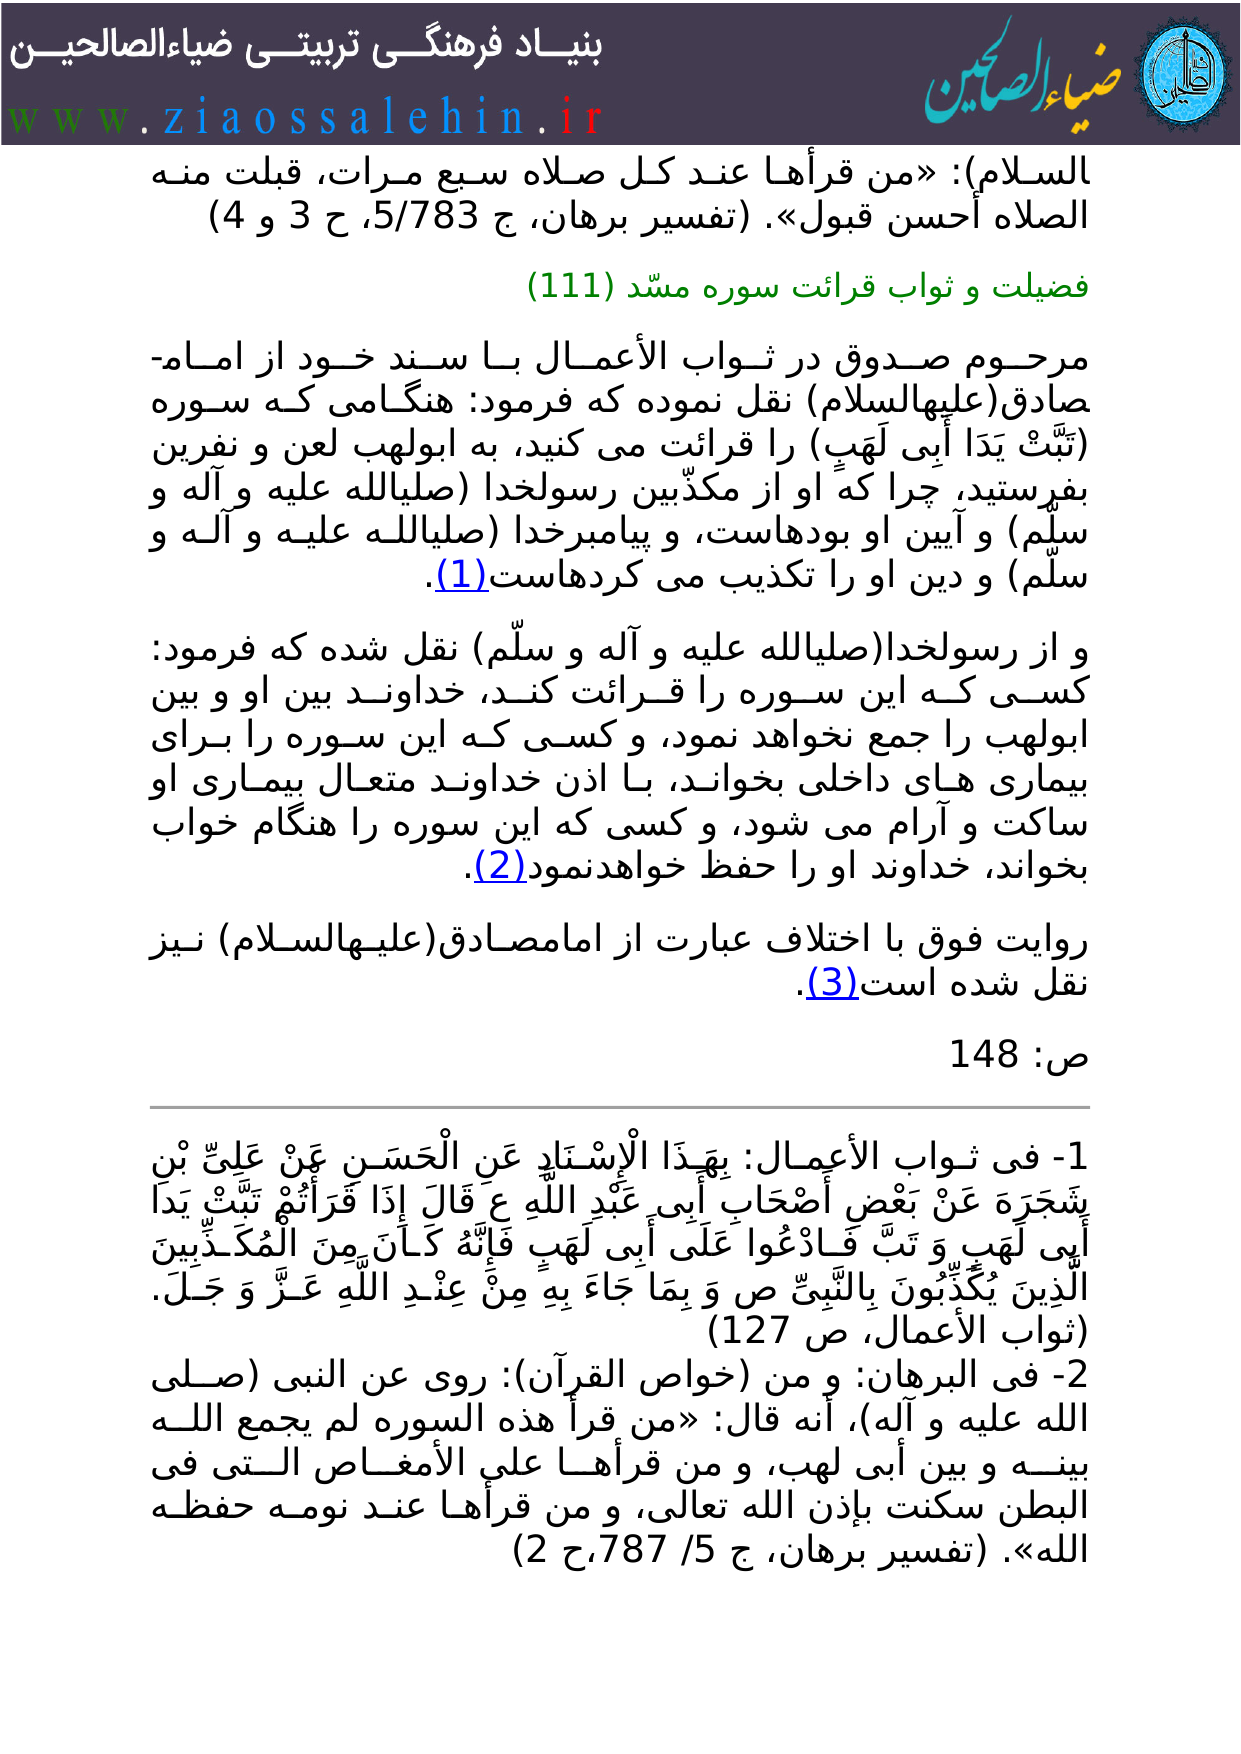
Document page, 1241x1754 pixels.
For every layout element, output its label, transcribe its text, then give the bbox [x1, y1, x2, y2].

subtitle فضیلت و ثواب قرائت سوره مسّد (111) [150, 266, 1090, 305]
text و از رسولخدا(صلیالله علیه و آله و سلّم) نقل شده که فرمود: کسی که این سوره را قرائت کند، خداوند بین او و بین ابولهب را جمع نخواهد نمود، و کسی که این سوره را برای بیماری های داخلی بخواند، با اذن خداوند متعال بیماری او ساکت و آرام می شود، و کسی که این سوره را هنگام خواب بخواند، خداوند او را حفظ خواهدنمود(2). [150, 626, 1090, 887]
text ص: 148 [150, 1033, 1090, 1077]
text 1- فی ثواب الأعمال: بِهَذَا الْإِسْنَادِ عَنِ الْحَسَنِ عَنْ عَلِیِّ بْنِ شَجَرَهَ عَنْ بَعْضِ أَصْحَابِ أَبِی عَبْدِ اللَّهِ ع قَالَ إِذَا قَرَأْتُمْ تَبَّتْ یَدا أَبِی لَهَبٍ وَ تَبَّ فَادْعُوا عَلَی أَبِی لَهَبٍ فَإِنَّهُ کَانَ مِنَ الْمُکَذِّبِینَ الَّذِینَ یُکَذِّبُونَ بِالنَّبِیِّ ص وَ بِمَا جَاءَ بِهِ مِنْ عِنْدِ اللَّهِ عَزَّ وَ جَلَ. (ثواب الأعمال، ص 127) [150, 1134, 1090, 1353]
text 2- فی البرهان: و من (خواص القرآن): روی عن النبی (صلی الله علیه و آله)، أنه قال: «من قرأ هذه السوره لم یجمع الله بینه و بین أبی لهب، و من قرأها علی الأمغاص التی فی البطن سکنت بإذن الله تعالی، و من قرأها عند نومه حفظه الله». (تفسیر برهان، ج 5/ 787،ح 2) [150, 1353, 1090, 1571]
text روایت فوق با اختلاف عبارت از امامصادق(علیهالسلام) نیز نقل شده است(3). [150, 917, 1090, 1004]
picture [1, 3, 1241, 145]
text مرحوم صدوق در ثواب الأعمال با سند خود از امامصادق(علیهالسلام) نقل نموده که فرمود: هنگامی که سوره (تَبَّتْ یَدَا أَبِی لَهَبٍ) را قرائت می کنید، به ابولهب لعن و نفرین بفرستید، چرا که او از مکذّبین رسولخدا (صلیالله علیه و آله و سلّم) و آیین او بودهاست، و پیامبرخدا (صلیالله علیه و آله و سلّم) و دین او را تکذیب می کردهاست(1). [150, 334, 1090, 596]
